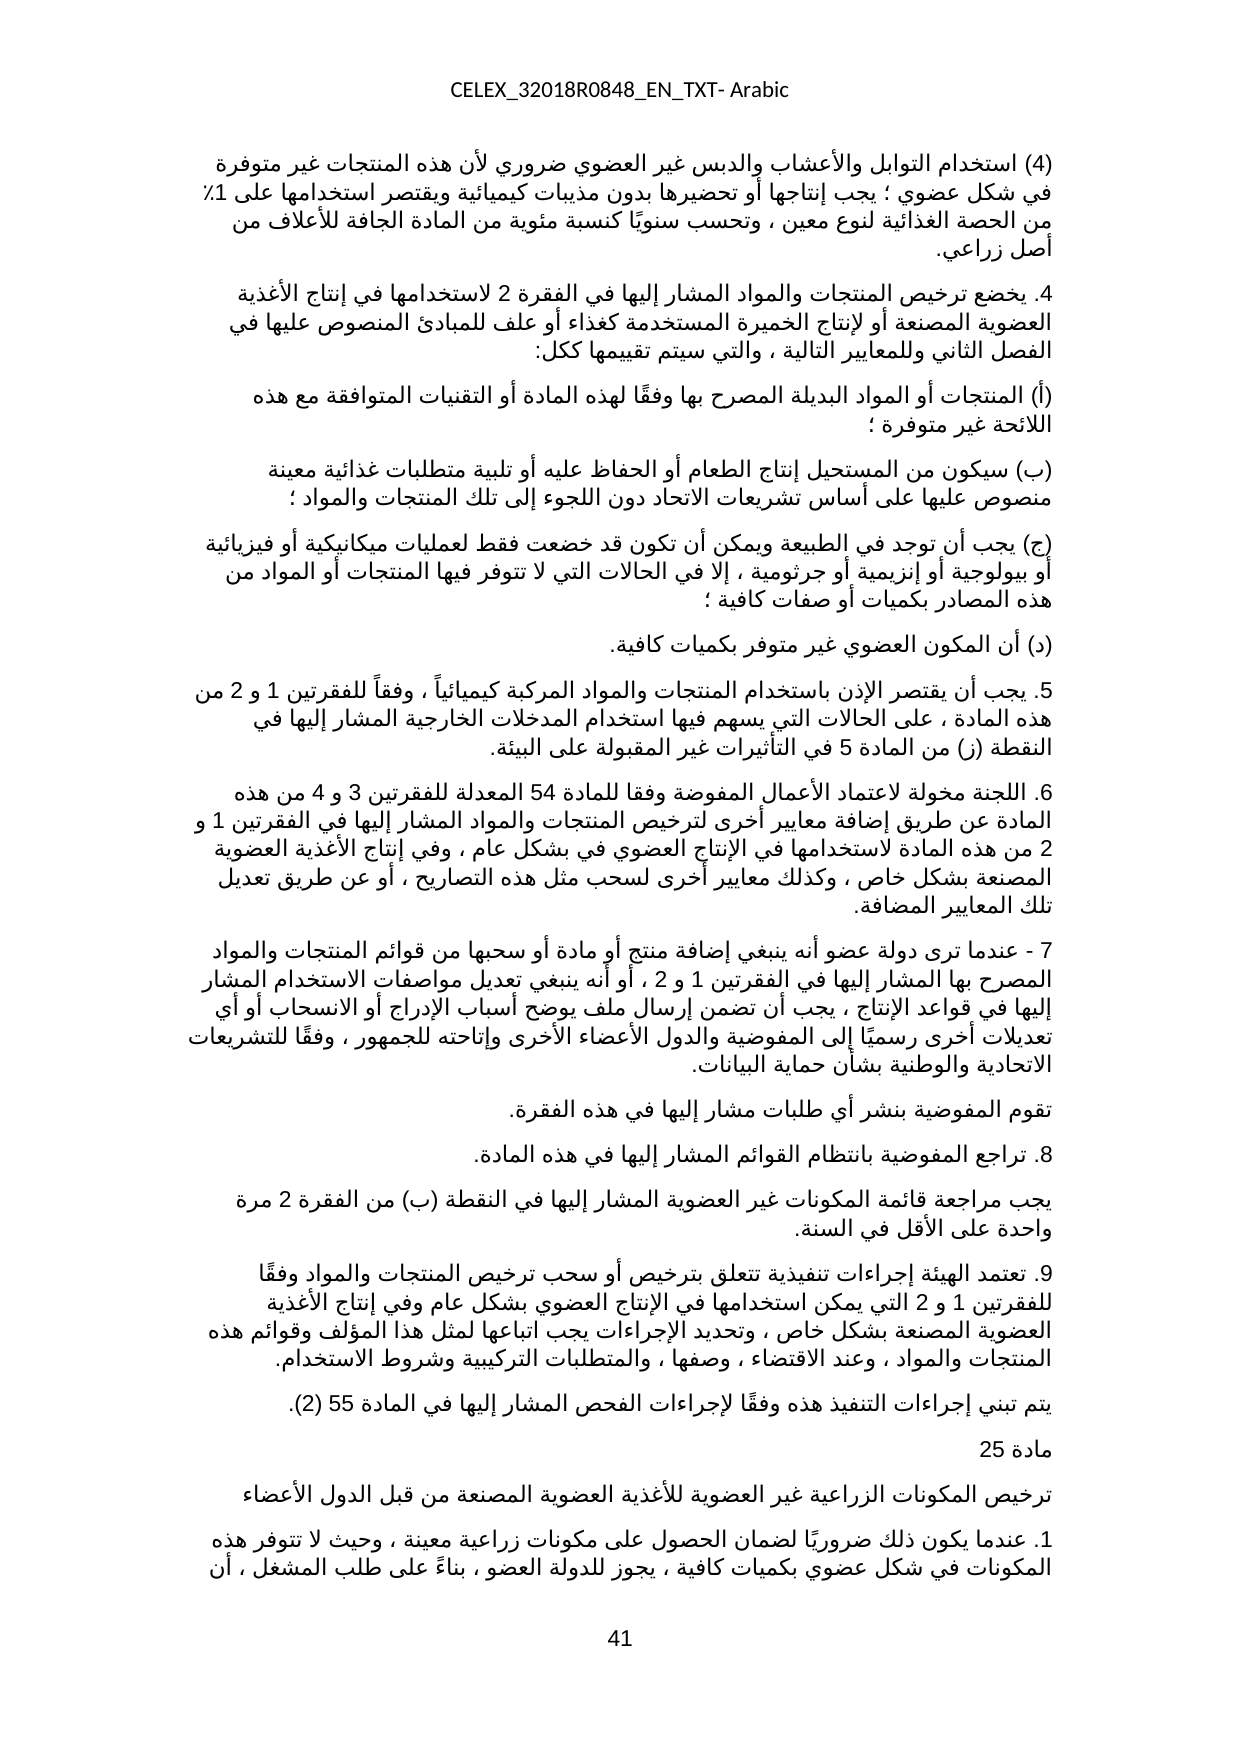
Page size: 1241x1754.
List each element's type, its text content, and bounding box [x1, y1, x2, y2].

text 6. اللجنة مخولة لاعتماد الأعمال المفوضة وفقا للمادة 54 المعدلة للفقرتين 3 و 4 من هذه المادة عن طريق إضافة معايير أخرى لترخيص المنتجات والمواد المشار إليها في الفقرتين 1 و 2 من هذه المادة لاستخدامها في الإنتاج العضوي في بشكل عام ، وفي إنتاج الأغذية العضوية المصنعة بشكل خاص ، وكذلك معايير أخرى لسحب مثل هذه التصاريح ، أو عن طريق تعديل تلك المعايير المضافة. [187, 778, 1053, 919]
text ترخيص المكونات الزراعية غير العضوية للأغذية العضوية المصنعة من قبل الدول الأعضاء [187, 1481, 1053, 1507]
text (د) أن المكون العضوي غير متوفر بكميات كافية. [187, 631, 1053, 658]
text يجب مراجعة قائمة المكونات غير العضوية المشار إليها في النقطة (ب) من الفقرة 2 مرة واحدة على الأقل في السنة. [187, 1186, 1053, 1241]
text (4) استخدام التوابل والأعشاب والدبس غير العضوي ضروري لأن هذه المنتجات غير متوفرة في شكل عضوي ؛ يجب إنتاجها أو تحضيرها بدون مذيبات كيميائية ويقتصر استخدامها على 1٪ من الحصة الغذائية لنوع معين ، وتحسب سنويًا كنسبة مئوية من المادة الجافة للأعلاف من أصل زراعي. [187, 150, 1053, 262]
text (ج) يجب أن توجد في الطبيعة ويمكن أن تكون قد خضعت فقط لعمليات ميكانيكية أو فيزيائية أو بيولوجية أو إنزيمية أو جرثومية ، إلا في الحالات التي لا تتوفر فيها المنتجات أو المواد من هذه المصادر بكميات أو صفات كافية ؛ [187, 529, 1053, 613]
text مادة 25 [187, 1436, 1053, 1462]
text 4. يخضع ترخيص المنتجات والمواد المشار إليها في الفقرة 2 لاستخدامها في إنتاج الأغذية العضوية المصنعة أو لإنتاج الخميرة المستخدمة كغذاء أو علف للمبادئ المنصوص عليها في الفصل الثاني وللمعايير التالية ، والتي سيتم تقييمها ككل: [187, 280, 1053, 364]
text يتم تبني إجراءات التنفيذ هذه وفقًا لإجراءات الفحص المشار إليها في المادة 55 (2). [187, 1390, 1053, 1417]
text 8. تراجع المفوضية بانتظام القوائم المشار إليها في هذه المادة. [187, 1141, 1053, 1168]
text تقوم المفوضية بنشر أي طلبات مشار إليها في هذه الفقرة. [187, 1096, 1053, 1123]
text 9. تعتمد الهيئة إجراءات تنفيذية تتعلق بترخيص أو سحب ترخيص المنتجات والمواد وفقًا للفقرتين 1 و 2 التي يمكن استخدامها في الإنتاج العضوي بشكل عام وفي إنتاج الأغذية العضوية المصنعة بشكل خاص ، وتحديد الإجراءات يجب اتباعها لمثل هذا المؤلف وقوائم هذه المنتجات والمواد ، وعند الاقتضاء ، وصفها ، والمتطلبات التركيبية وشروط الاستخدام. [187, 1260, 1053, 1372]
text (أ) المنتجات أو المواد البديلة المصرح بها وفقًا لهذه المادة أو التقنيات المتوافقة مع هذه اللائحة غير متوفرة ؛ [187, 382, 1053, 437]
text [187, 1526, 1053, 1581]
text (ب) سيكون من المستحيل إنتاج الطعام أو الحفاظ عليه أو تلبية متطلبات غذائية معينة منصوص عليها على أساس تشريعات الاتحاد دون اللجوء إلى تلك المنتجات والمواد ؛ [187, 456, 1053, 511]
text 5. يجب أن يقتصر الإذن باستخدام المنتجات والمواد المركبة كيميائياً ، وفقاً للفقرتين 1 و 2 من هذه المادة ، على الحالات التي يسهم فيها استخدام المدخلات الخارجية المشار إليها في النقطة (ز) من المادة 5 في التأثيرات غير المقبولة على البيئة. [187, 677, 1053, 760]
text 7 - عندما ترى دولة عضو أنه ينبغي إضافة منتج أو مادة أو سحبها من قوائم المنتجات والمواد المصرح بها المشار إليها في الفقرتين 1 و 2 ، أو أنه ينبغي تعديل مواصفات الاستخدام المشار إليها في قواعد الإنتاج ، يجب أن تضمن إرسال ملف يوضح أسباب الإدراج أو الانسحاب أو أي تعديلات أخرى رسميًا إلى المفوضية والدول الأعضاء الأخرى وإتاحته للجمهور ، وفقًا للتشريعات الاتحادية والوطنية بشأن حماية البيانات. [187, 937, 1053, 1077]
